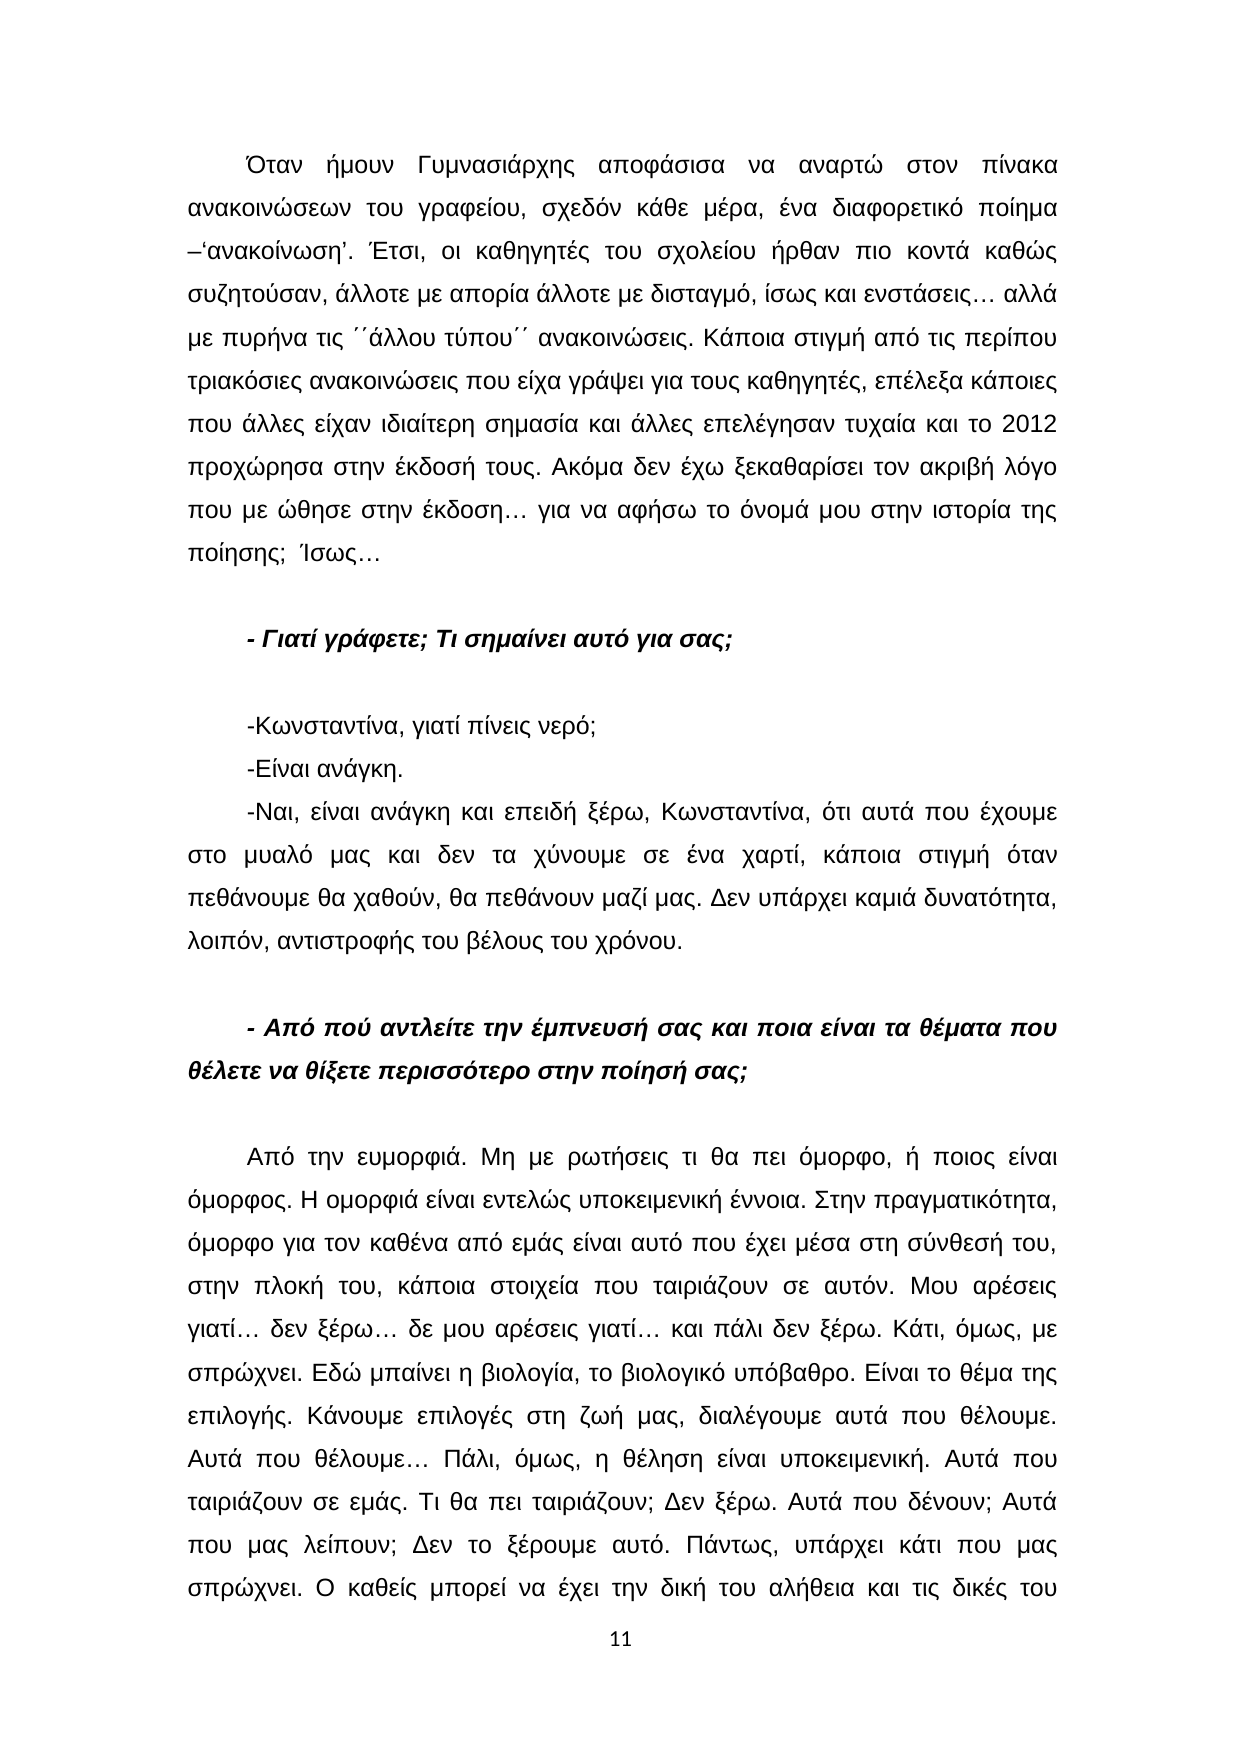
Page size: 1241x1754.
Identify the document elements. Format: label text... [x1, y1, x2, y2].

list -Ναι, είναι ανάγκη και επειδή ξέρω, Κωνσταντίνα, ότι αυτά που έχουμε στο μυαλό μας και δεν τα χύνουμε σε ένα χαρτί, κάποια στιγμή όταν πεθάνουμε θα χαθούν, θα πεθάνουν μαζί μας. Δεν υπάρχει καμιά δυνατότητα, λοιπόν, αντιστροφής του βέλους του χρόνου. [187, 797, 1059, 955]
list - Από πού αντλείτε την έμπνευσή σας και ποια είναι τα θέματα που θέλετε να θίξετε περισσότερο στην ποίησή σας; [187, 1012, 1059, 1084]
list - Γιατί γράφετε; Τι σημαίνει αυτό για σας; [187, 624, 1059, 653]
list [187, 1142, 1059, 1602]
list Όταν ήμουν Γυμνασιάρχης αποφάσισα να αναρτώ στον πίνακα ανακοινώσεων του γραφείου, σχεδόν κάθε μέρα, ένα διαφορετικό ποίημα –‘ανακοίνωση’. Έτσι, οι καθηγητές του σχολείου ήρθαν πιο κοντά καθώς συζητούσαν, άλλοτε με απορία άλλοτε με δισταγμό, ίσως και ενστάσεις… αλλά με πυρήνα τις ΄΄άλλου τύπου΄΄ ανακοινώσεις. Κάποια στιγμή από τις περίπου τριακόσιες ανακοινώσεις που είχα γράψει για τους καθηγητές, επέλεξα κάποιες που άλλες είχαν ιδιαίτερη σημασία και άλλες επελέγησαν τυχαία και το 2012 προχώρησα στην έκδοσή τους. Ακόμα δεν έχω ξεκαθαρίσει τον ακριβή λόγο που με ώθησε στην έκδοση… για να αφήσω το όνομά μου στην ιστορία της ποίησης; Ίσως… [187, 150, 1059, 567]
list -Κωνσταντίνα, γιατί πίνεις νερό; [187, 711, 1059, 739]
list -Είναι ανάγκη. [187, 754, 1059, 782]
